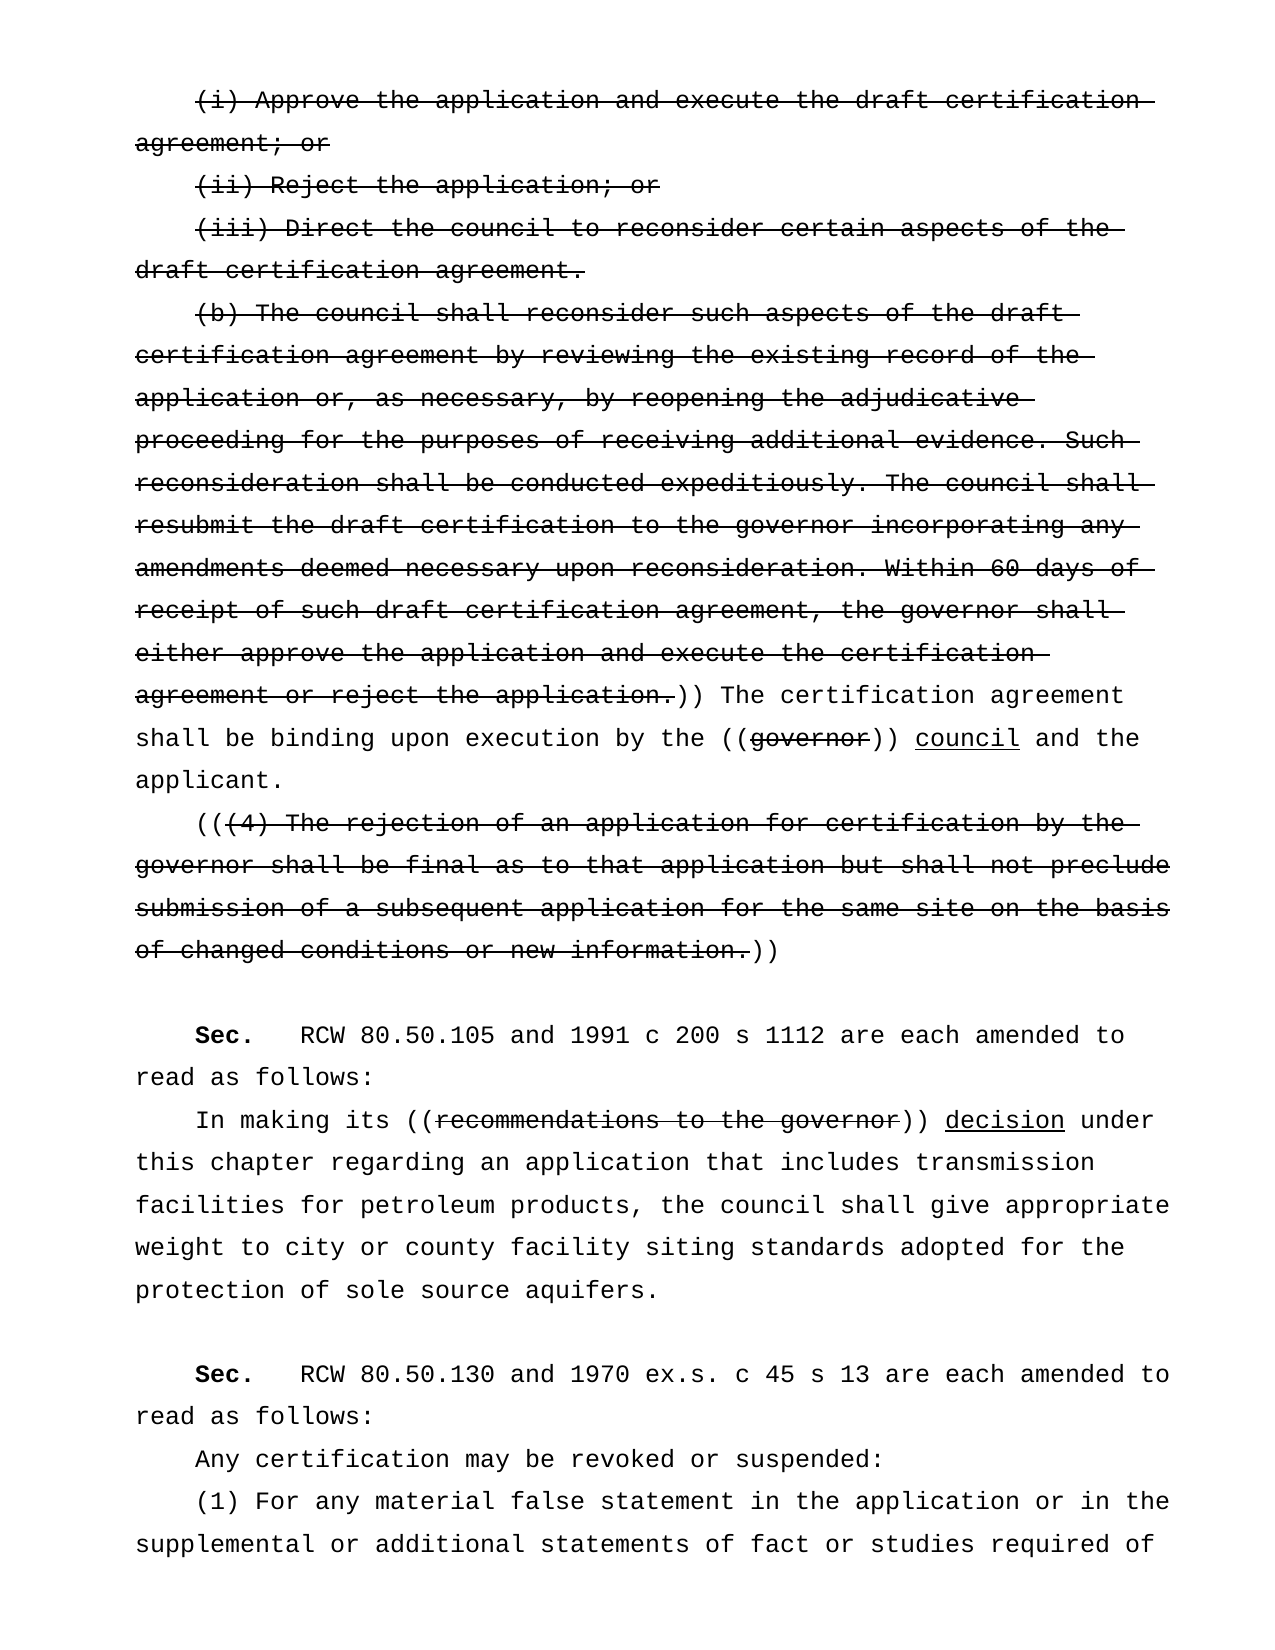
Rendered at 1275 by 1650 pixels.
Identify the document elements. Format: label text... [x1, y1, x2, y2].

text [135, 1476, 1170, 1561]
text In making its ((recommendations to the governor)) decision under this chapter regarding an application that includes transmission facilities for petroleum products, the council shall give appropriate weight to city or county facility siting standards adopted for the protection of sole source aquifers. [135, 1094, 1170, 1307]
text (iii) Direct the council to reconsider certain aspects of the draft certification agreement. [135, 202, 1170, 287]
text Any certification may be revoked or suspended: [135, 1433, 1170, 1476]
text Sec. RCW 80.50.130 and 1970 ex.s. c 45 s 13 are each amended to read as follows: [135, 1348, 1170, 1433]
text (i) Approve the application and execute the draft certification agreement; or [135, 75, 1170, 160]
text Sec. RCW 80.50.105 and 1991 c 200 s 1112 are each amended to read as follows: [135, 1009, 1170, 1094]
text (((4) The rejection of an application for certification by the governor shall be final as to that application but shall not preclude submission of a subsequent application for the same site on the basis of changed conditions or new information.)) [135, 797, 1170, 866]
text (b) The council shall reconsider such aspects of the draft certification agreement by reviewing the existing record of the application or, as necessary, by reopening the adjudicative proceeding for the purposes of receiving additional evidence. Such reconsideration shall be conducted expeditiously. The council shall resubmit the draft certification to the governor incorporating any amendments deemed necessary upon reconsideration. Within 60 days of receipt of such draft certification agreement, the governor shall either approve the application and execute the certification agreement or reject the application.)) The certification agreement shall be binding upon execution by the ((governor)) council and the applicant. [135, 287, 1170, 797]
text (ii) Reject the application; or [135, 160, 1170, 202]
text (((4) The rejection of an application for certification by the governor shall be final as to that application but shall not preclude submission of a subsequent application for the same site on the basis of changed conditions or new information.)) [135, 868, 1170, 909]
text (((4) The rejection of an application for certification by the governor shall be final as to that application but shall not preclude submission of a subsequent application for the same site on the basis of changed conditions or new information.)) [135, 911, 1170, 967]
